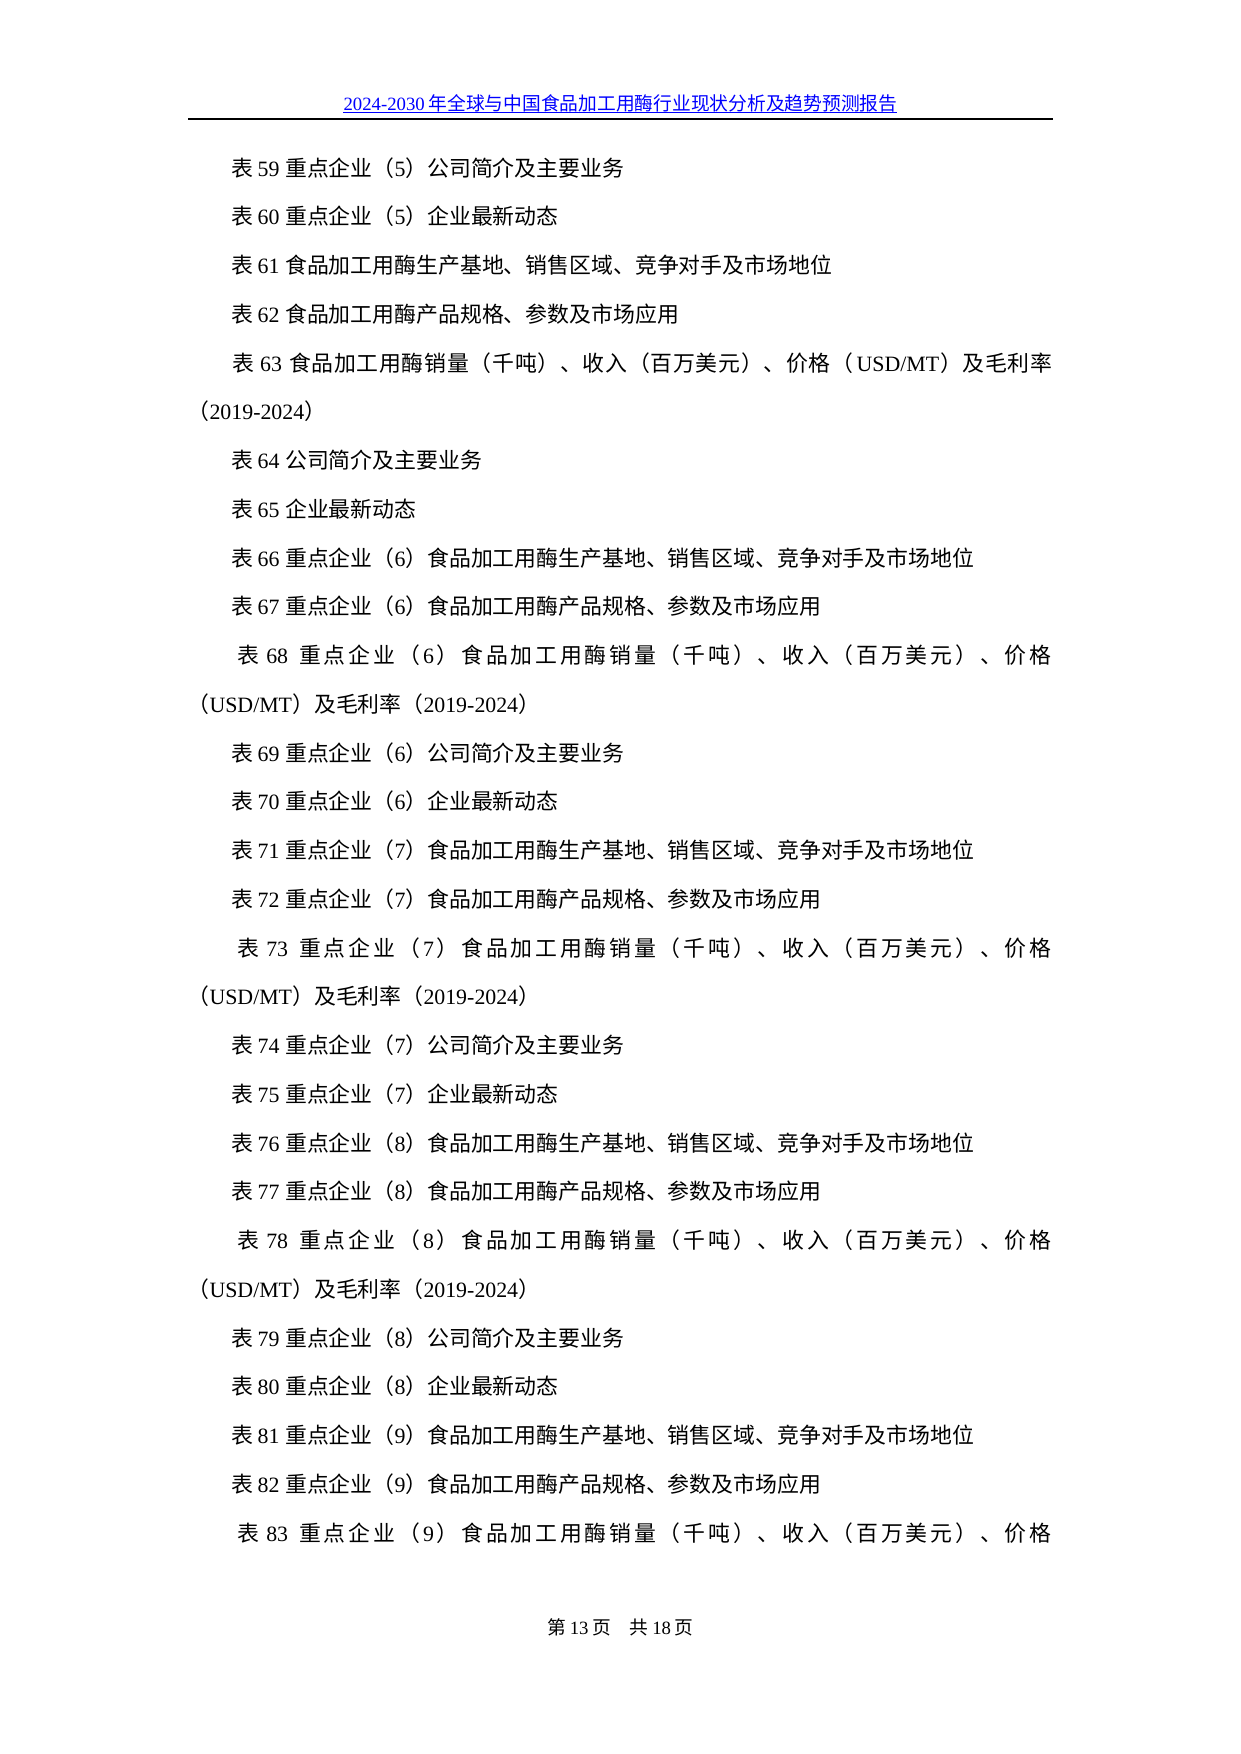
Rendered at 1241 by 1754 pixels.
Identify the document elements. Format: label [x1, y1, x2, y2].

text [187, 150, 1053, 1548]
